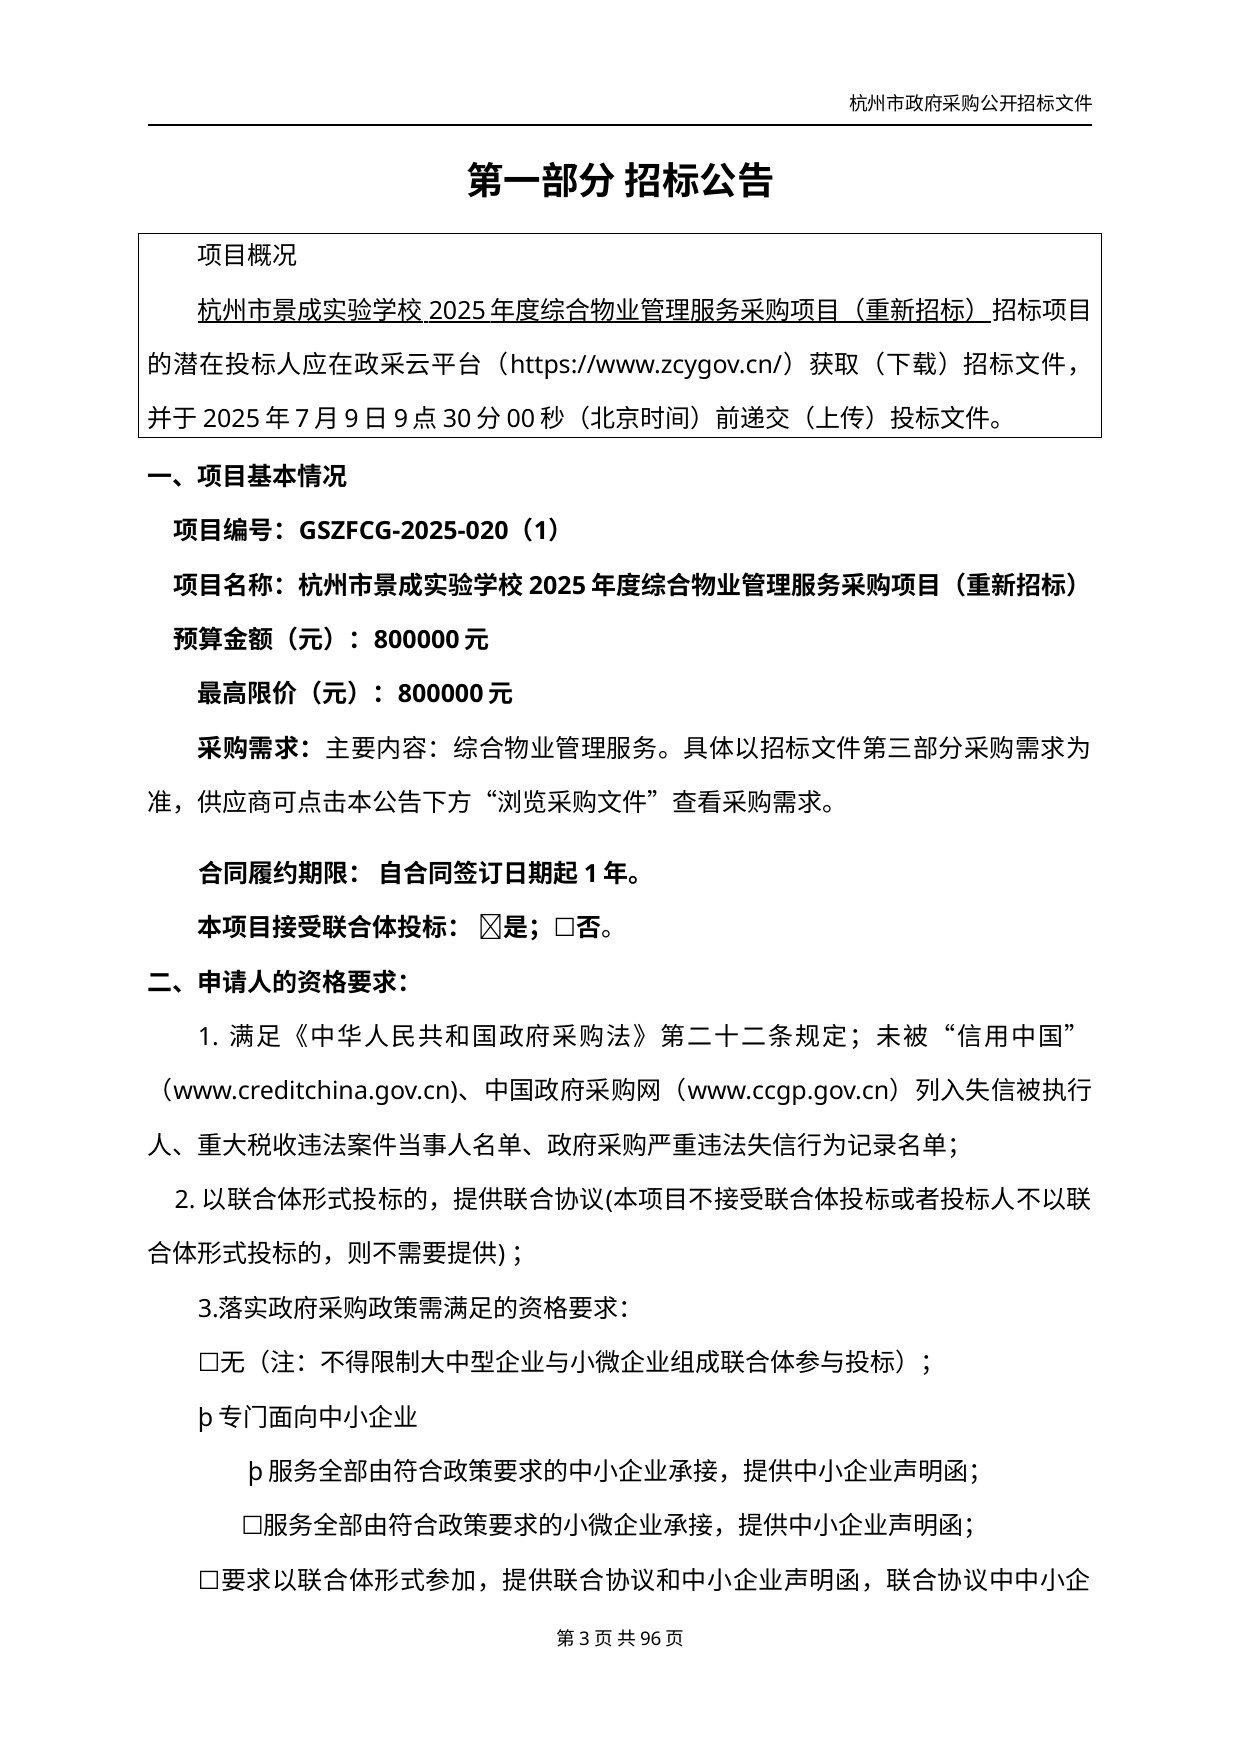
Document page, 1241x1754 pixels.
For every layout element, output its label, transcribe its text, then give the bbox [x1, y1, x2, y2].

text 采购需求：主要内容：综合物业管理服务。具体以招标文件第三部分采购需求为准，供应商可点击本公告下方“浏览采购文件”查看采购需求。 [148, 728, 1092, 819]
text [148, 1560, 1092, 1596]
text 合同履约期限： 自合同签订日期起1年。 [148, 853, 1092, 889]
text 3.落实政府采购政策需满足的资格要求： [148, 1288, 1092, 1324]
text þ专门面向中小企业 [148, 1397, 1092, 1433]
text 二、申请人的资格要求： [148, 962, 1092, 998]
text 杭州市景成实验学校2025年度综合物业管理服务采购项目（重新招标）招标项目的潜在投标人应在政采云平台（https://www.zcygov.cn/）获取（下载）招标文件，并于2025年7月9日9点30分00秒（北京时间）前递交（上传）投标文件。 [139, 287, 1101, 437]
text 第一部分 招标公告 [148, 151, 1092, 206]
text 2. 以联合体形式投标的，提供联合协议(本项目不接受联合体投标或者投标人不以联合体形式投标的，则不需要提供) ； [148, 1179, 1092, 1270]
text 本项目接受联合体投标： 是；否。 [148, 908, 1092, 944]
text 服务全部由符合政策要求的小微企业承接，提供中小企业声明函； [148, 1506, 1092, 1542]
text 项目概况 [139, 234, 1101, 272]
text 无（注：不得限制大中型企业与小微企业组成联合体参与投标）； [148, 1343, 1092, 1379]
text 预算金额（元）：800000元 [148, 619, 1092, 656]
text 1. 满足《中华人民共和国政府采购法》第二十二条规定；未被“信用中国”（www.creditchina.gov.cn)、中国政府采购网（www.ccgp.gov.cn）列入失信被执行人、重大税收违法案件当事人名单、政府采购严重违法失信行为记录名单； [148, 1016, 1092, 1161]
text 最高限价（元）：800000元 [148, 674, 1092, 710]
text þ服务全部由符合政策要求的中小企业承接，提供中小企业声明函； [148, 1451, 1092, 1488]
text 项目编号：GSZFCG-2025-020（1） [148, 511, 1092, 547]
text 项目名称：杭州市景成实验学校2025年度综合物业管理服务采购项目（重新招标） [148, 565, 1092, 601]
text 一、项目基本情况 [148, 456, 1092, 493]
